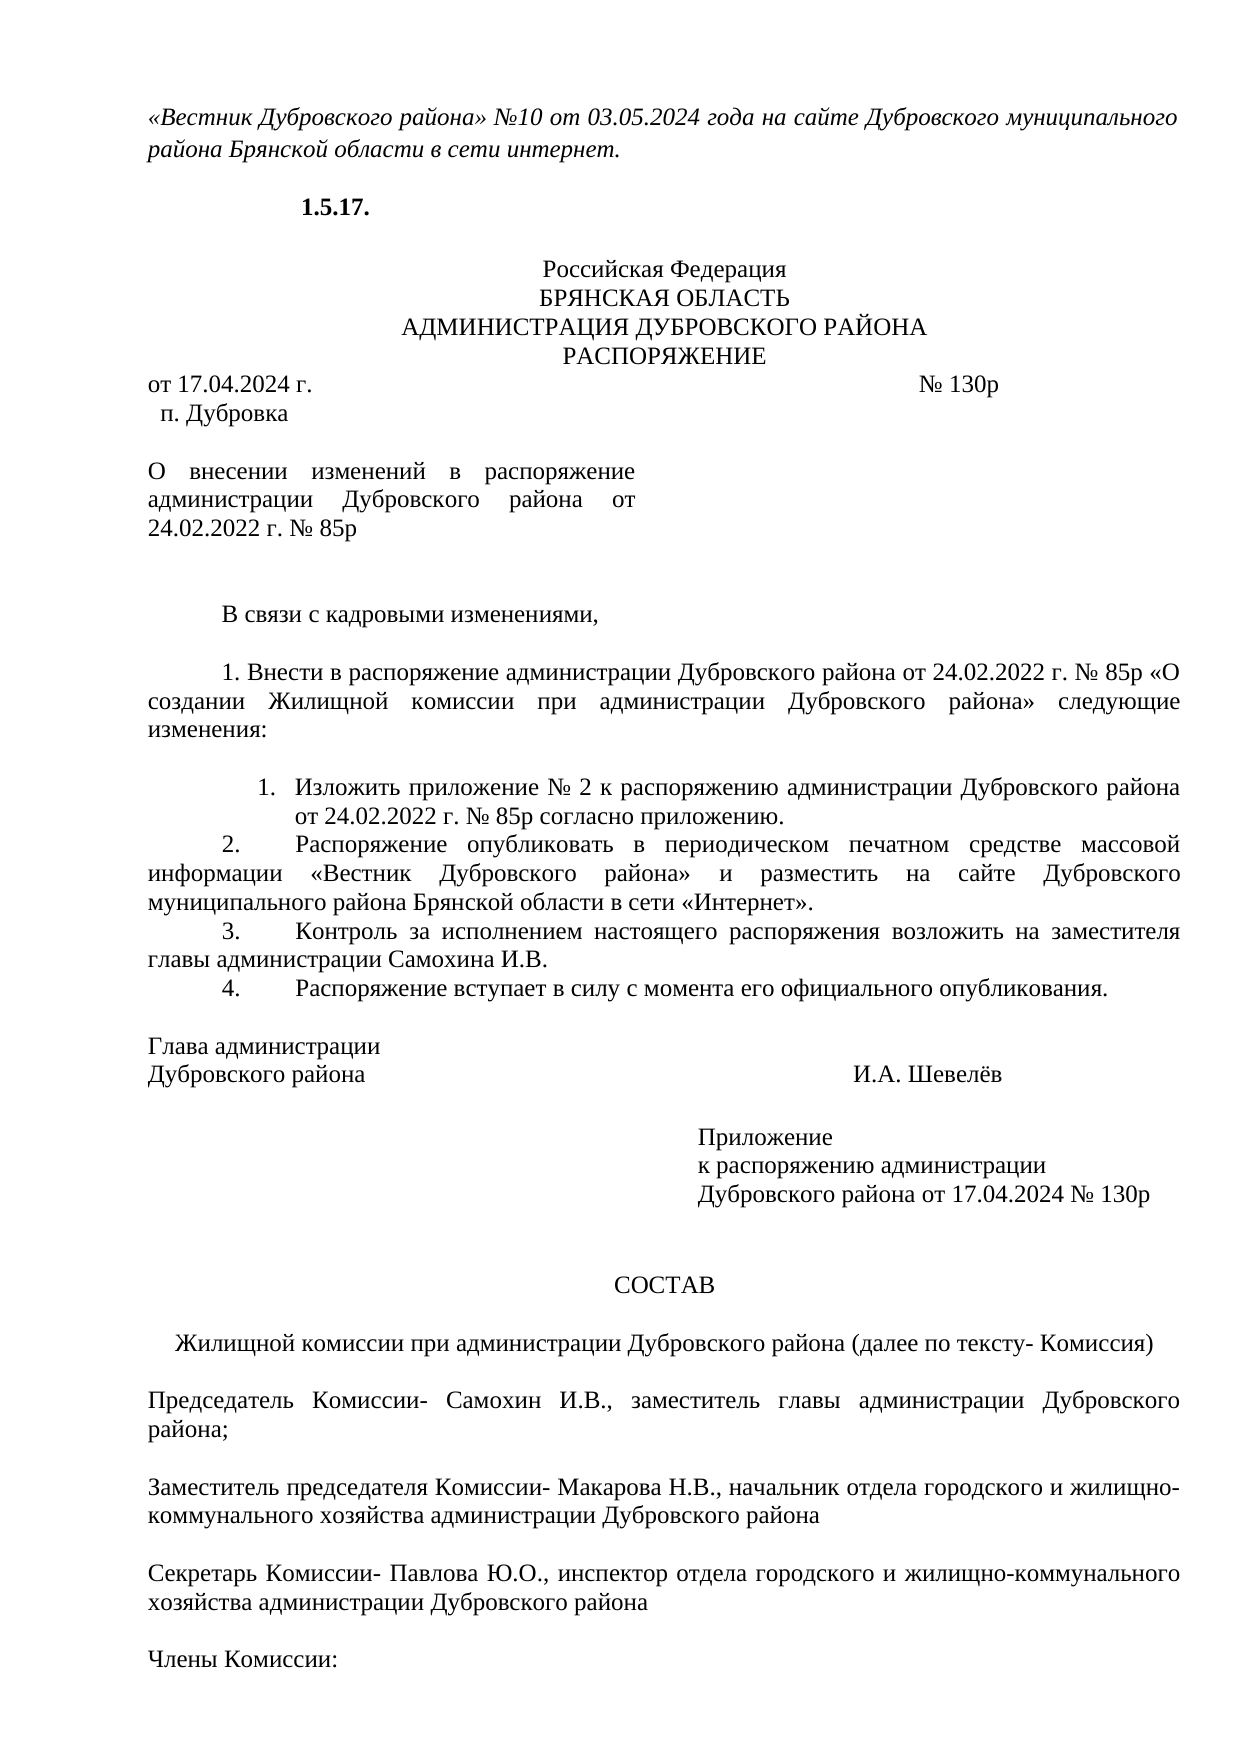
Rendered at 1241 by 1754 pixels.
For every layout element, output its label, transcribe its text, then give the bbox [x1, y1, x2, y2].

text от 17.04.2024 г. № 130р [148, 369, 1181, 398]
text п. Дубровка [148, 398, 1181, 427]
list Распоряжение опубликовать в периодическом печатном средстве массовой информации «Вестник Дубровского района» и разместить на сайте Дубровского муниципального района Брянской области в сети «Интернет». [148, 829, 1181, 916]
text Дубровского района от 17.04.2024 № 130р [148, 1179, 1181, 1208]
text Глава администрации [148, 1031, 1181, 1059]
list Контроль за исполнением настоящего распоряжения возложить на заместителя главы администрации Самохина И.В. [148, 916, 1181, 973]
text Дубровского района И.А. Шевелёв [148, 1059, 1181, 1088]
text СОСТАВ [148, 1270, 1181, 1299]
text 1. Внести в распоряжение администрации Дубровского района от 24.02.2022 г. № 85р «О создании Жилищной комиссии при администрации Дубровского района» следующие изменения: [148, 657, 1181, 743]
text Члены Комиссии: [148, 1644, 1181, 1673]
text Заместитель председателя Комиссии- Макарова Н.В., начальник отдела городского и жилищно-коммунального хозяйства администрации Дубровского района [148, 1472, 1181, 1529]
text БРЯНСКАЯ ОБЛАСТЬ [148, 283, 1181, 312]
text Секретарь Комиссии- Павлова Ю.О., инспектор отдела городского и жилищно-коммунального хозяйства администрации Дубровского района [148, 1558, 1181, 1615]
text Председатель Комиссии- Самохин И.В., заместитель главы администрации Дубровского района; [148, 1385, 1181, 1443]
text РАСПОРЯЖЕНИЕ [148, 341, 1181, 369]
text 1.5.17. [148, 192, 1181, 221]
text АДМИНИСТРАЦИЯ ДУБРОВСКОГО РАЙОНА [148, 312, 1181, 341]
text Российская Федерация [148, 254, 1181, 283]
text О внесении изменений в распоряжение администрации Дубровского района от 24.02.2022 г. № 85р [148, 456, 636, 542]
list Распоряжение вступает в силу с момента его официального опубликования. [148, 973, 1181, 1002]
list Изложить приложение № 2 к распоряжению администрации Дубровского района от 24.02.2022 г. № 85р согласно приложению. [257, 772, 1181, 829]
text Жилищной комиссии при администрации Дубровского района (далее по тексту- Комиссия) [148, 1328, 1181, 1357]
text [148, 102, 1181, 164]
text к распоряжению администрации [148, 1151, 1181, 1179]
text Приложение [148, 1122, 1181, 1151]
text В связи с кадровыми изменениями, [148, 599, 1181, 628]
